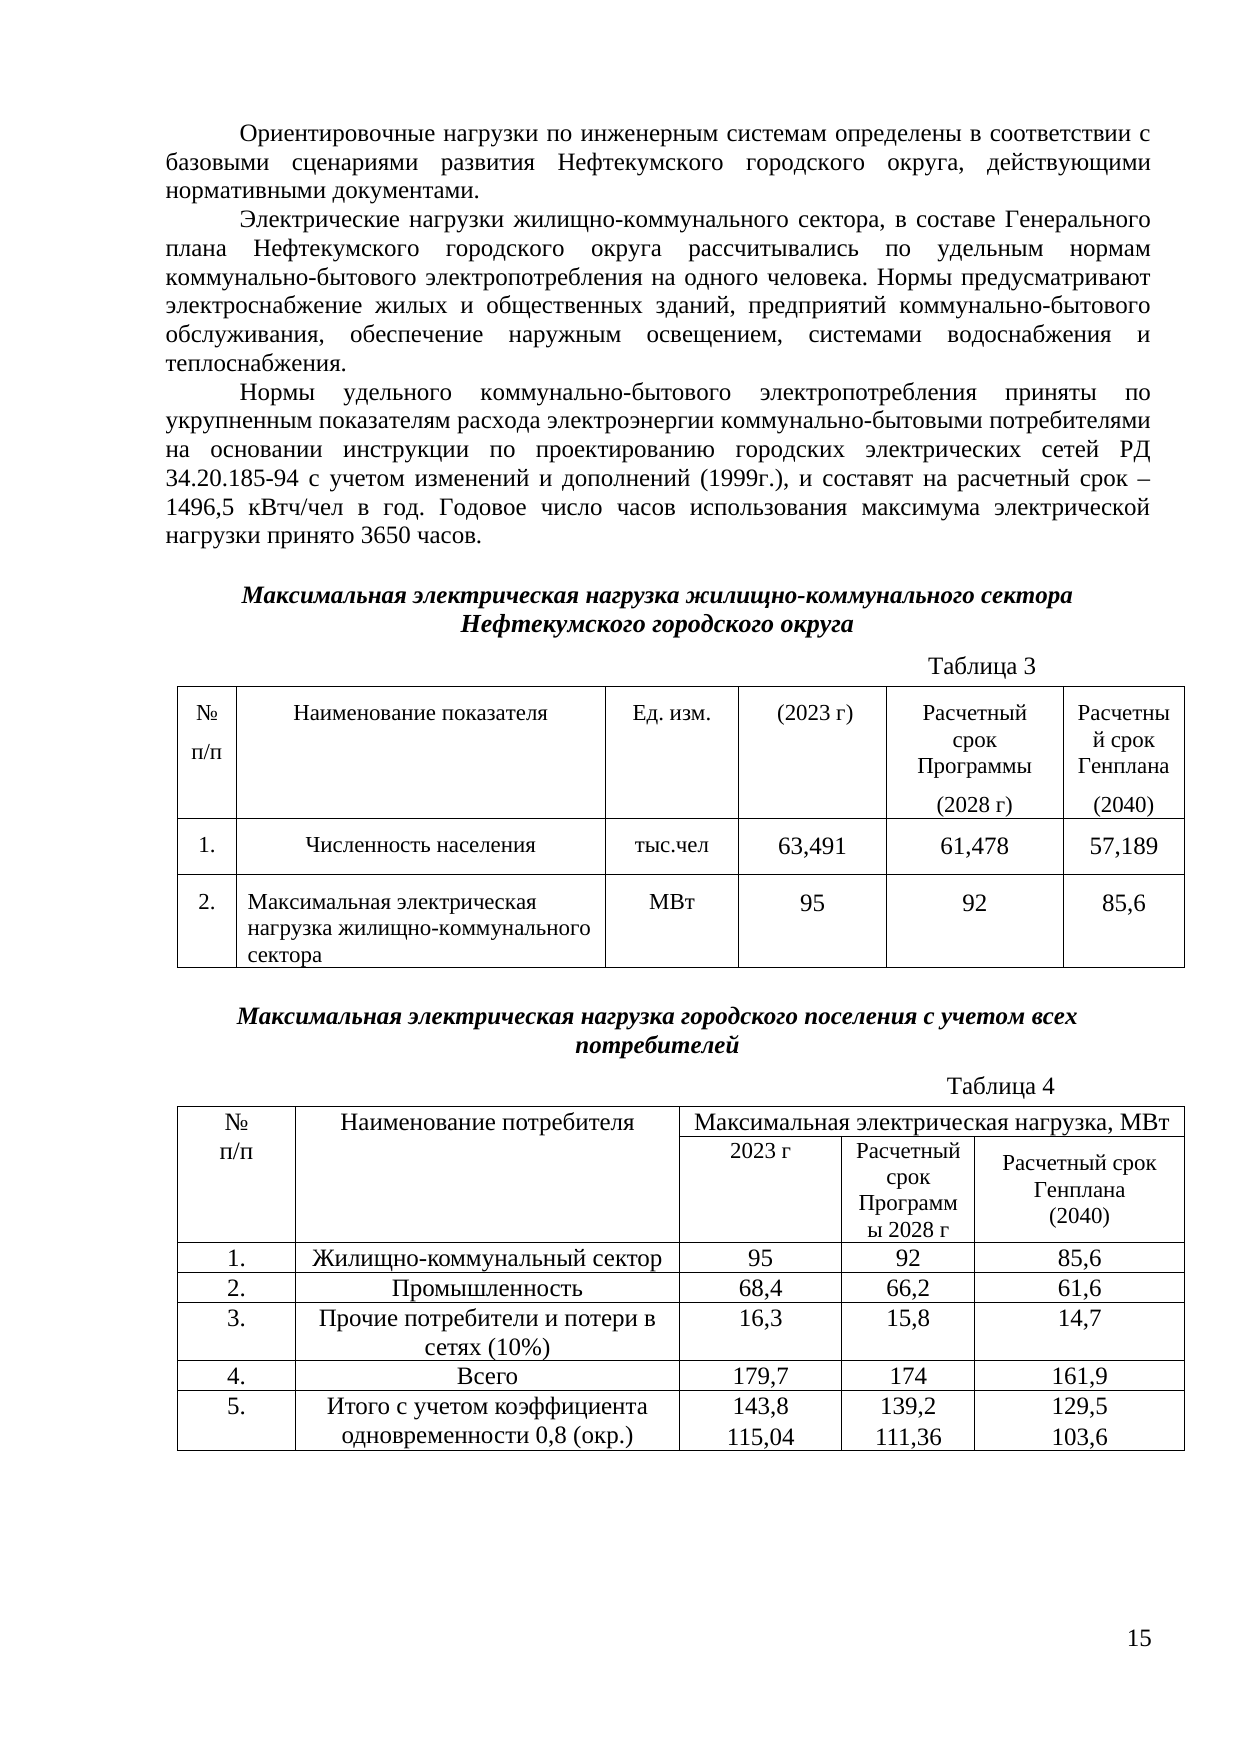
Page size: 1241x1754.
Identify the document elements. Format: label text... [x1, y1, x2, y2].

table_cell Промышленность [296, 1273, 679, 1302]
table_cell 4. [178, 1361, 295, 1390]
table_cell 15,8 [842, 1303, 974, 1360]
table_cell 85,6 [975, 1243, 1184, 1272]
table_cell Расчетный срок Программы 2028 г [842, 1137, 974, 1242]
table_cell 61,6 [975, 1273, 1184, 1302]
text Электрические нагрузки жилищно-коммунального сектора, в составе Генерального плана Нефтекумского городского округа рассчитывались по удельным нормам коммунально-бытового электропотребления на одного человека. Нормы предусматривают электроснабжение жилых и общественных зданий, предприятий коммунально-бытового обслуживания, обеспечение наружным освещением, системами водоснабжения и теплоснабжения. [165, 204, 1152, 377]
table_cell 2. [178, 1273, 295, 1302]
table_cell Итого с учетом коэффициента одновременности 0,8 (окр.) [296, 1391, 679, 1450]
text Максимальная электрическая нагрузка жилищно-коммунального сектора Нефтекумского городского округа [165, 580, 1152, 638]
table_header Расчетный срок Генплана (2040) [1064, 687, 1184, 817]
table_header Наименование потребителя [296, 1107, 679, 1242]
table_cell 143,8 115,04 [680, 1391, 841, 1450]
table_cell 2. [178, 875, 236, 967]
text Максимальная электрическая нагрузка городского поселения с учетом всех потребителей [165, 1001, 1152, 1058]
table_cell 5. [178, 1391, 295, 1450]
text Таблица 3 [165, 651, 1152, 680]
table_header Ед. изм. [606, 687, 738, 817]
table_cell 95 [680, 1243, 841, 1272]
table_cell 129,5 103,6 [975, 1391, 1184, 1450]
table_header № п/п [178, 1107, 295, 1242]
table_cell 1. [178, 819, 236, 874]
table_cell 1. [178, 1243, 295, 1272]
table_header Максимальная электрическая нагрузка, МВт [680, 1107, 1184, 1136]
table_cell Всего [296, 1361, 679, 1390]
table_cell 68,4 [680, 1273, 841, 1302]
table_cell 16,3 [680, 1303, 841, 1360]
table_cell 57,189 [1064, 819, 1184, 874]
table_cell 66,2 [842, 1273, 974, 1302]
table_cell Расчетный срок Генплана (2040) [975, 1137, 1184, 1242]
table_cell 92 [887, 875, 1063, 967]
table_cell тыс.чел [606, 819, 738, 874]
table_header Наименование показателя [237, 687, 605, 817]
table_cell Максимальная электрическая нагрузка жилищно-коммунального сектора [237, 875, 605, 967]
table_cell 3. [178, 1303, 295, 1360]
text Ориентировочные нагрузки по инженерным системам определены в соответствии с базовыми сценариями развития Нефтекумского городского округа, действующими нормативными документами. [165, 118, 1152, 204]
table_cell 179,7 [680, 1361, 841, 1390]
table_cell 85,6 [1064, 875, 1184, 967]
table_cell 63,491 [739, 819, 886, 874]
table_cell 174 [842, 1361, 974, 1390]
text Таблица 4 [165, 1071, 1152, 1100]
table_cell 95 [739, 875, 886, 967]
table_cell МВт [606, 875, 738, 967]
table_cell Численность населения [237, 819, 605, 874]
table_cell 14,7 [975, 1303, 1184, 1360]
table_header № п/п [178, 687, 236, 817]
table_cell 2023 г [680, 1137, 841, 1242]
table_header (2023 г) [739, 687, 886, 817]
text Нормы удельного коммунально-бытового электропотребления приняты по укрупненным показателям расхода электроэнергии коммунально-бытовыми потребителями на основании инструкции по проектированию городских электрических сетей РД 34.20.185-94 с учетом изменений и дополнений (1999г.), и составят на расчетный срок – 1496,5 кВтч/чел в год. Годовое число часов использования максимума электрической нагрузки принято 3650 часов. [165, 377, 1152, 549]
table_cell 61,478 [887, 819, 1063, 874]
table_header Расчетный срок Программы (2028 г) [887, 687, 1063, 817]
table_cell 92 [842, 1243, 974, 1272]
table_cell 139,2 111,36 [842, 1391, 974, 1450]
table_cell Прочие потребители и потери в сетях (10%) [296, 1303, 679, 1360]
table_cell 161,9 [975, 1361, 1184, 1390]
table_cell Жилищно-коммунальный сектор [296, 1243, 679, 1272]
